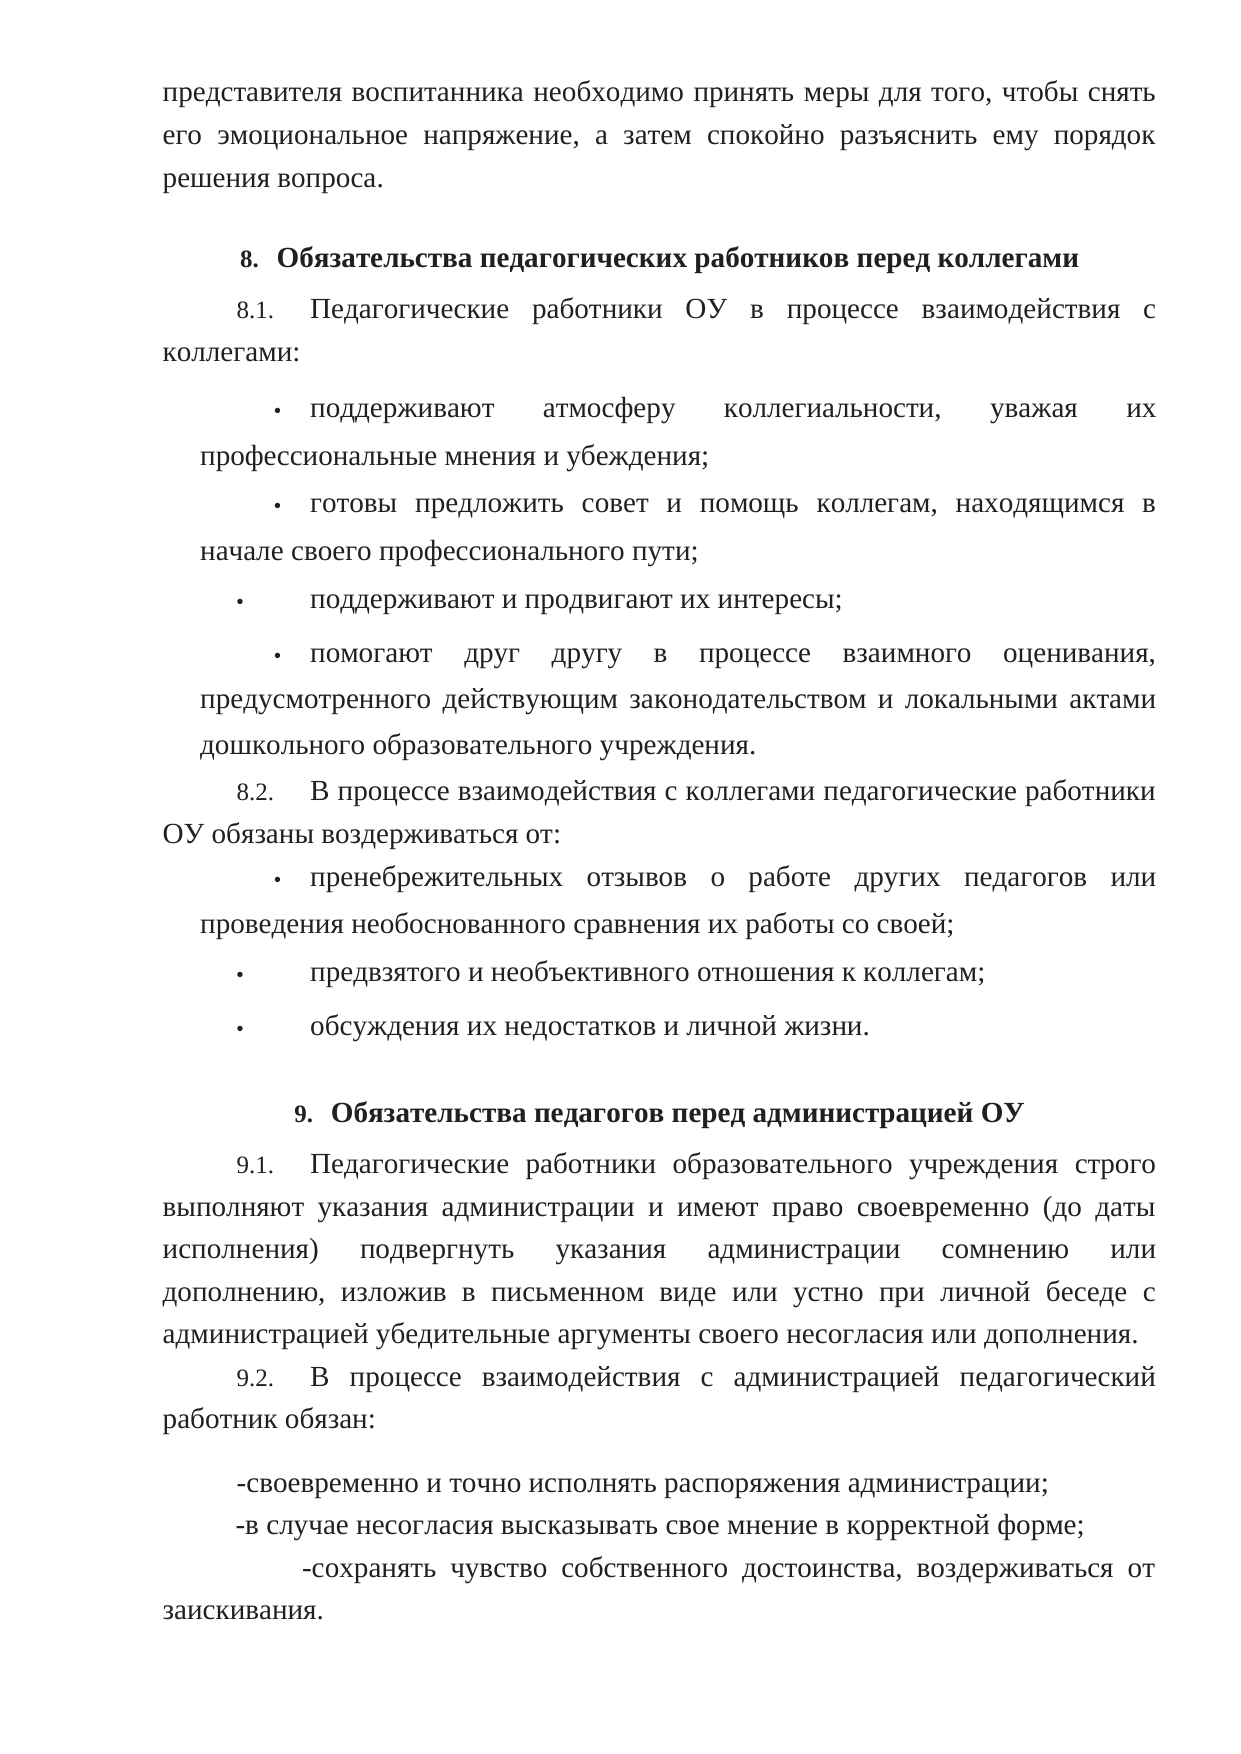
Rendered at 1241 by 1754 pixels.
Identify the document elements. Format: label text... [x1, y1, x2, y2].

list В процессе взаимодействия с коллегами педагогические работники ОУ обязаны воздерживаться от: [162, 773, 1157, 849]
list Обязательства педагогов перед администрацией ОУ [162, 1095, 1157, 1129]
list В процессе взаимодействия с администрацией педагогический работник обязан: [162, 1359, 1157, 1435]
list готовы предложить совет и помощь коллегам, находящимся в начале своего профессионального пути; [200, 486, 1157, 567]
list Педагогические работники ОУ в процессе взаимодействия с коллегами: [162, 291, 1157, 368]
list обсуждения их недостатков и личной жизни. [162, 1008, 1157, 1042]
text -сохранять чувство собственного достоинства, воздерживаться от заискивания. [162, 1550, 1157, 1626]
text -в случае несогласия высказывать свое мнение в корректной форме; [162, 1507, 1157, 1541]
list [162, 74, 1157, 193]
list предвзятого и необъективного отношения к коллегам; [162, 954, 1157, 988]
list поддерживают и продвигают их интересы; [162, 581, 1157, 615]
list пренебрежительных отзывов о работе других педагогов или проведения необоснованного сравнения их работы со своей; [200, 859, 1157, 940]
list помогают друг другу в процессе взаимного оценивания, предусмотренного действующим законодательством и локальными актами дошкольного образовательного учреждения. [200, 635, 1157, 760]
list Педагогические работники образовательного учреждения строго выполняют указания администрации и имеют право своевременно (до даты исполнения) подвергнуть указания администрации сомнению или дополнению, изложив в письменном виде или устно при личной беседе с администрацией убедительные аргументы своего несогласия или дополнения. [162, 1146, 1157, 1350]
list поддерживают атмосферу коллегиальности, уважая их профессиональные мнения и убеждения; [200, 390, 1157, 471]
list Обязательства педагогических работников перед коллегами [162, 240, 1157, 274]
text -своевременно и точно исполнять распоряжения администрации; [236, 1465, 1157, 1498]
